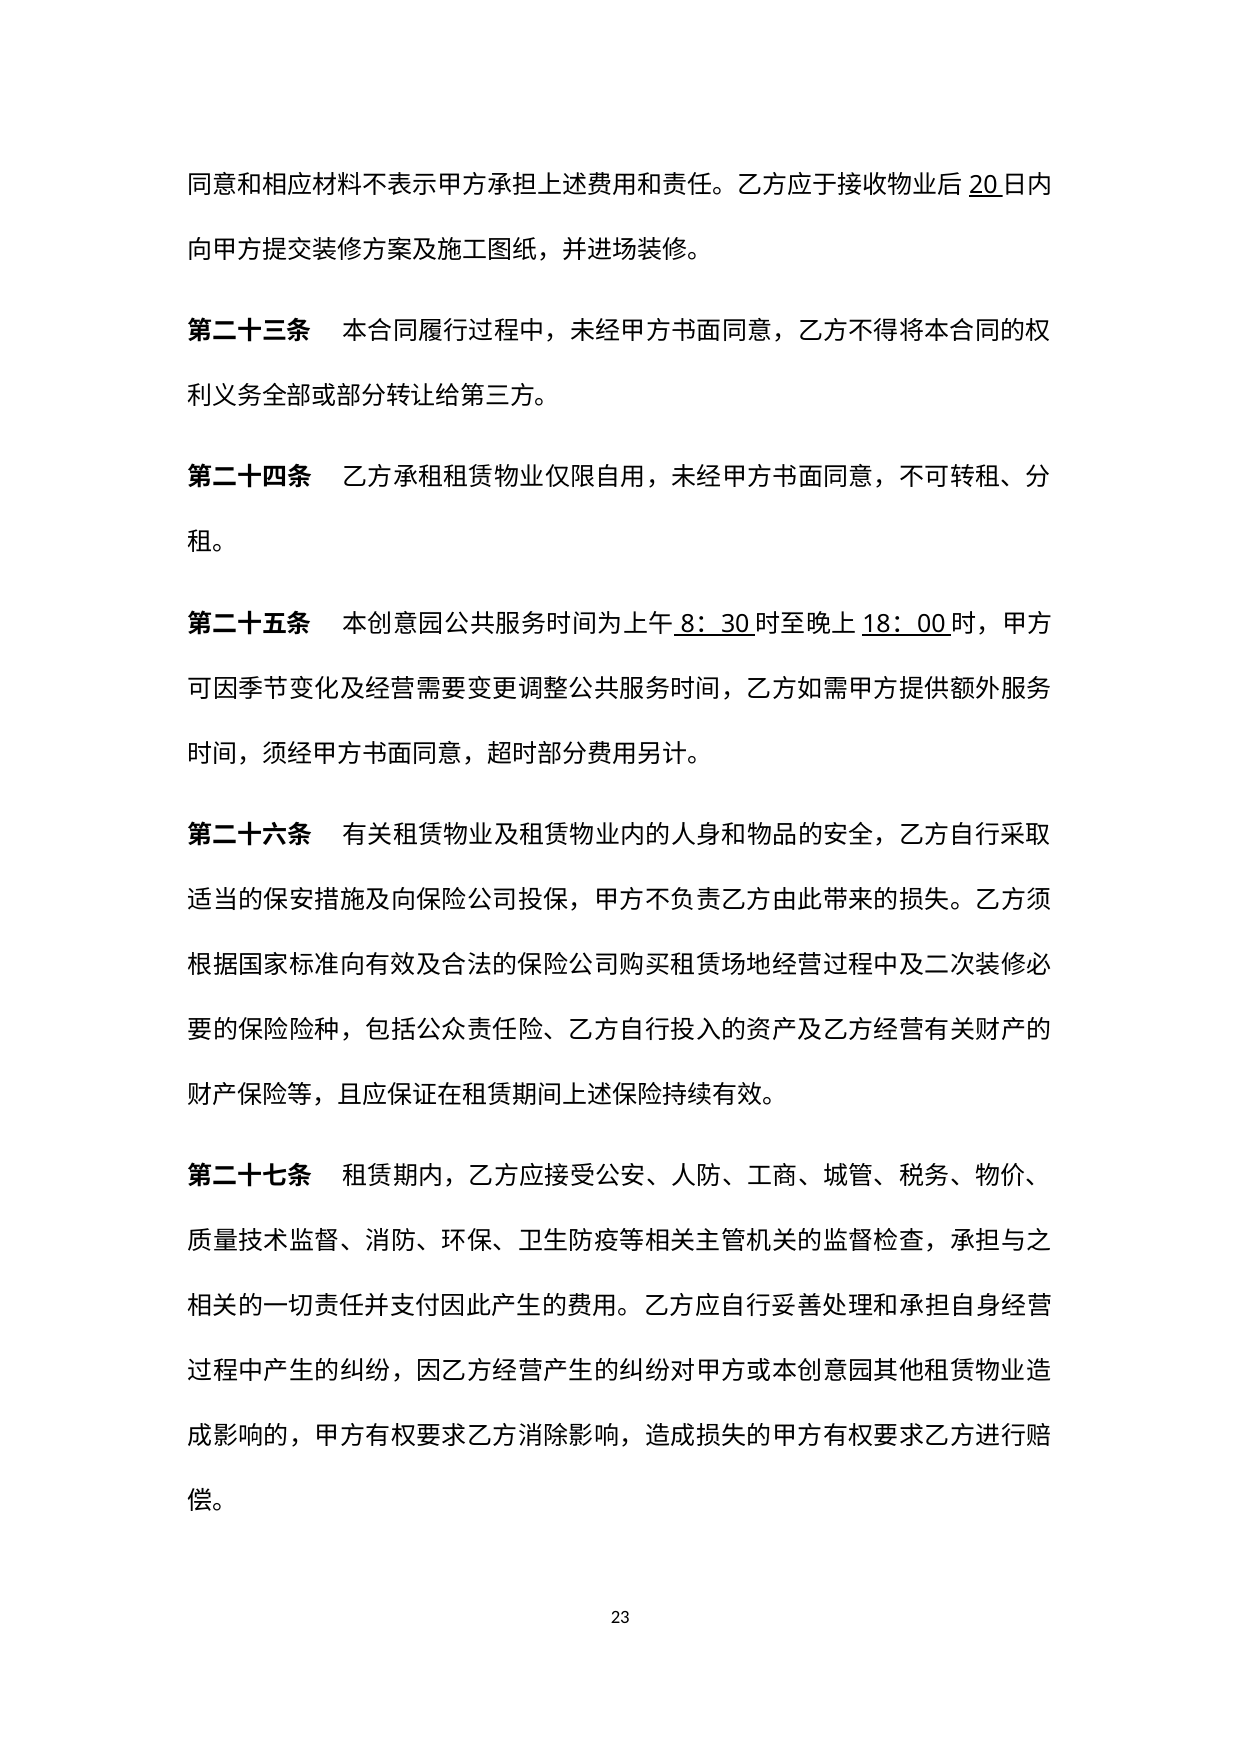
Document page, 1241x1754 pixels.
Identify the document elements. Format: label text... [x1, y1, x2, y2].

list 本合同履行过程中，未经甲方书面同意，乙方不得将本合同的权利义务全部或部分转让给第三方。 [187, 296, 1053, 426]
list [187, 150, 1053, 280]
list 有关租赁物业及租赁物业内的人身和物品的安全，乙方自行采取适当的保安措施及向保险公司投保，甲方不负责乙方由此带来的损失。乙方须根据国家标准向有效及合法的保险公司购买租赁场地经营过程中及二次装修必要的保险险种，包括公众责任险、乙方自行投入的资产及乙方经营有关财产的财产保险等，且应保证在租赁期间上述保险持续有效。 [187, 800, 1053, 1125]
list 乙方承租租赁物业仅限自用，未经甲方书面同意，不可转租、分租。 [187, 442, 1053, 572]
list 租赁期内，乙方应接受公安、人防、工商、城管、税务、物价、质量技术监督、消防、环保、卫生防疫等相关主管机关的监督检查，承担与之相关的一切责任并支付因此产生的费用。乙方应自行妥善处理和承担自身经营过程中产生的纠纷，因乙方经营产生的纠纷对甲方或本创意园其他租赁物业造成影响的，甲方有权要求乙方消除影响，造成损失的甲方有权要求乙方进行赔偿。 [187, 1141, 1053, 1531]
list 本创意园公共服务时间为上午 8：30时至晚上18：00时，甲方可因季节变化及经营需要变更调整公共服务时间，乙方如需甲方提供额外服务时间，须经甲方书面同意，超时部分费用另计。 [187, 589, 1053, 784]
